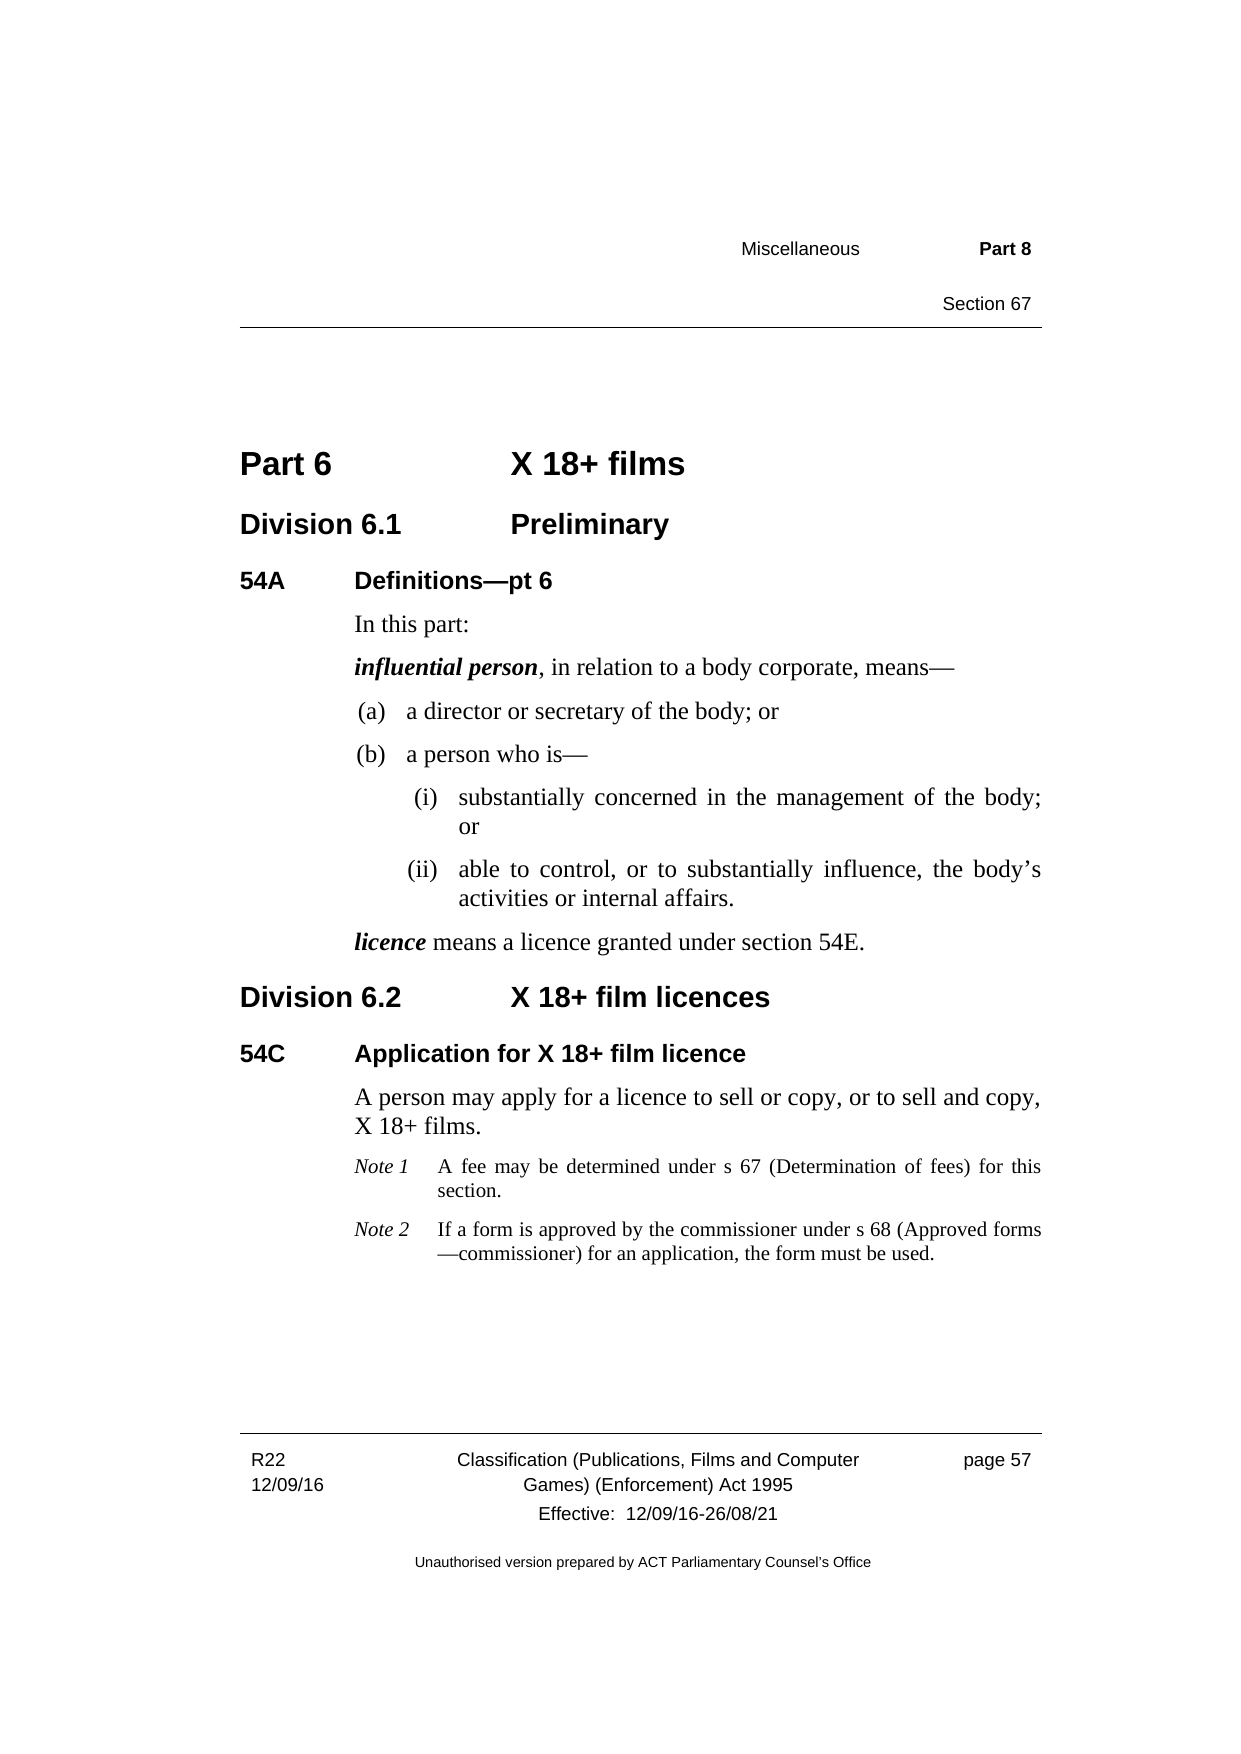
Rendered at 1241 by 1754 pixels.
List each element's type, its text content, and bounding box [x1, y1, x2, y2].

text Division 6.2 X 18+ film licences [239, 980, 1042, 1014]
text Division 6.1 Preliminary [239, 507, 1042, 541]
text Note 1 A fee may be determined under s 67 (Determination of fees) for this section. [354, 1154, 1042, 1202]
text influential person, in relation to a body corporate, means— [354, 652, 1042, 681]
text licence means a licence granted under section 54E. [354, 927, 1042, 955]
text (b) a person who is— [239, 739, 1042, 768]
text (ii) able to control, or to substantially influence, the body’s activities or internal affairs. [239, 854, 1042, 912]
text Note 2 If a form is approved by the commissioner under s 68 (Approved forms—commissioner) for an application, the form must be used. [354, 1217, 1042, 1265]
text (a) a director or secretary of the body; or [239, 696, 1042, 724]
text A person may apply for a licence to sell or copy, or to sell and copy, X 18+ films. [354, 1082, 1042, 1140]
text (i) substantially concerned in the management of the body; or [239, 782, 1042, 840]
text Part 6 X 18+ films [239, 444, 1042, 482]
text 54A Definitions—pt 6 [239, 566, 1042, 594]
text 54C Application for X 18+ film licence [239, 1039, 1042, 1068]
text In this part: [354, 609, 1042, 638]
